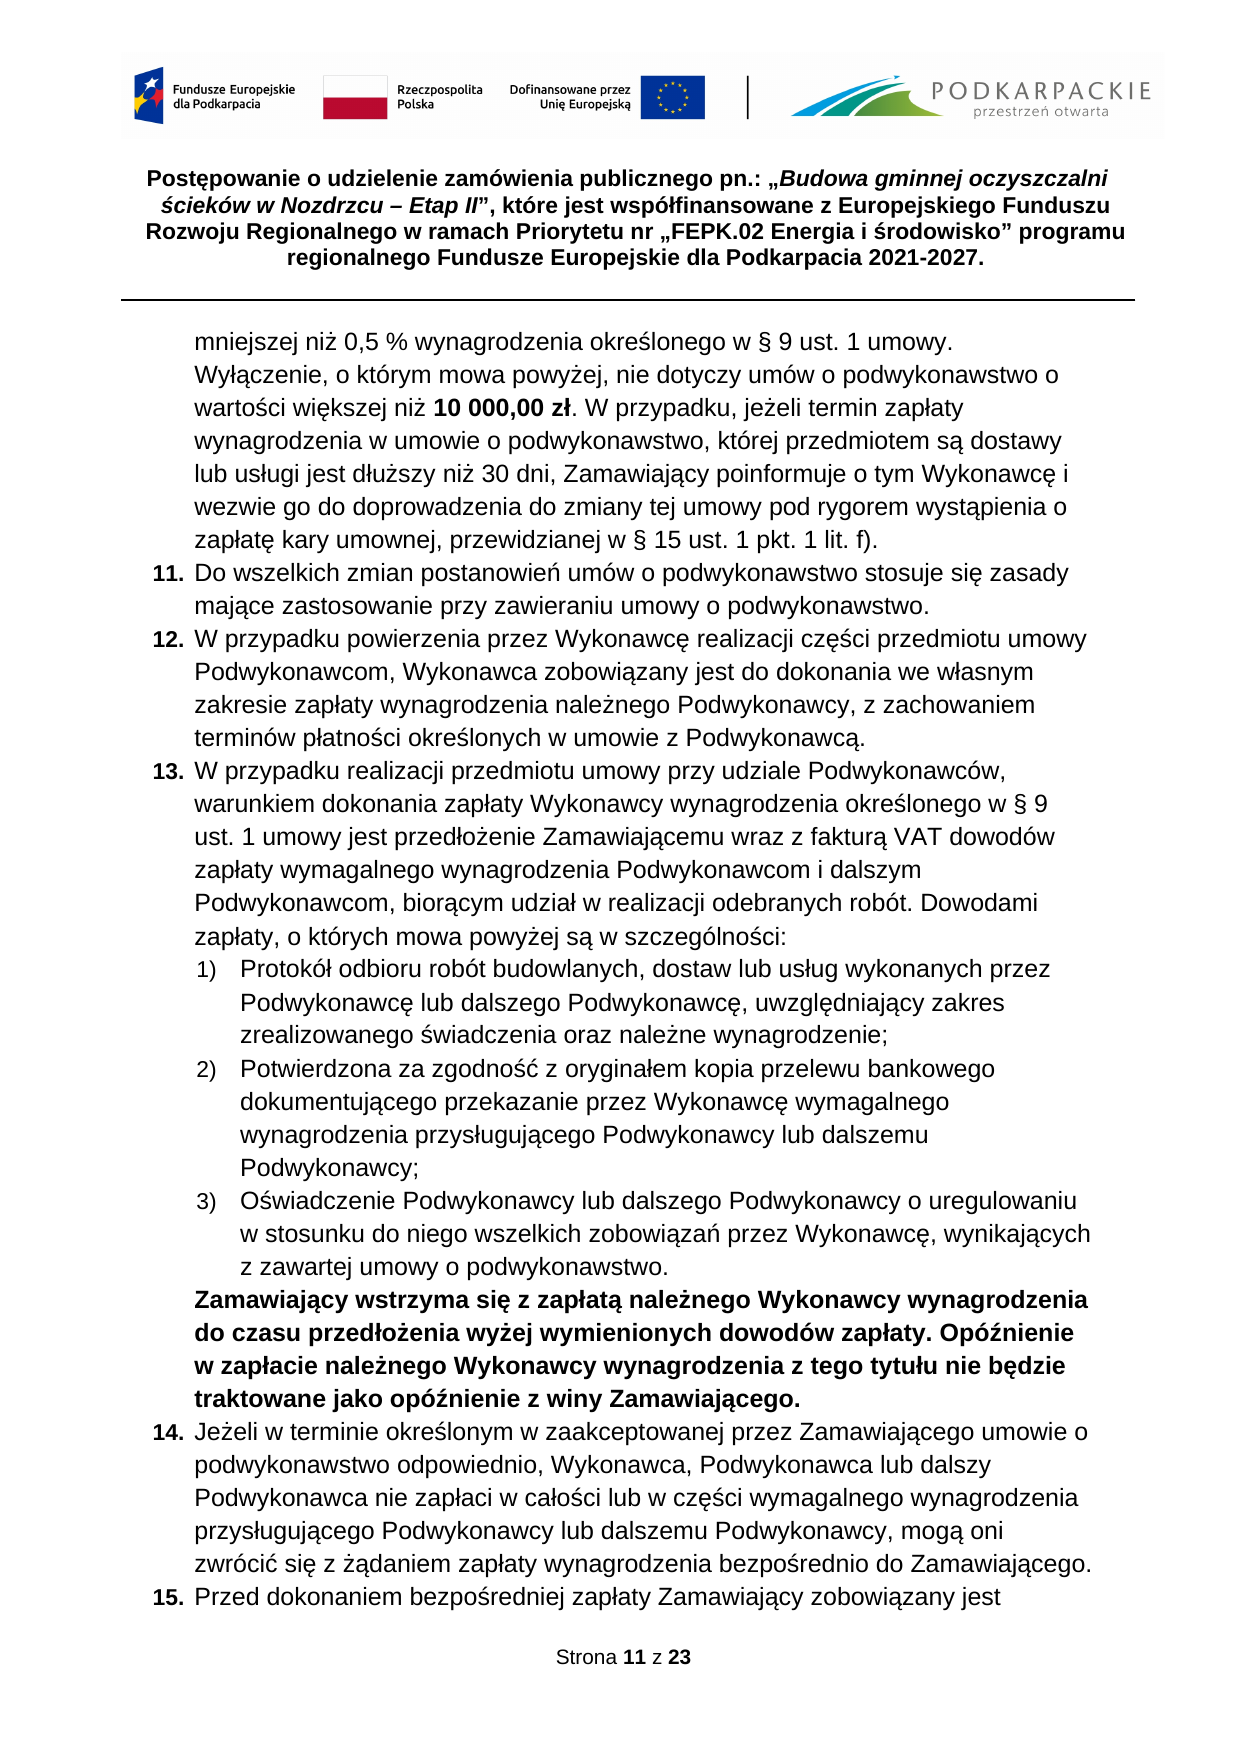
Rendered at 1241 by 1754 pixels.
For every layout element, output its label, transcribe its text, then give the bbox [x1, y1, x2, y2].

list Oświadczenie Podwykonawcy lub dalszego Podwykonawcy o uregulowaniu w stosunku do niego wszelkich zobowiązań przez Wykonawcę, wynikających z zawartej umowy o podwykonawstwo. [196, 1186, 1094, 1280]
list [152, 1582, 1094, 1611]
list Protokół odbioru robót budowlanych, dostaw lub usług wykonanych przez Podwykonawcę lub dalszego Podwykonawcę, uwzględniający zakres zrealizowanego świadczenia oraz należne wynagrodzenie; [196, 954, 1094, 1049]
text Zamawiający wstrzyma się z zapłatą należnego Wykonawcy wynagrodzenia do czasu przedłożenia wyżej wymienionych dowodów zapłaty. Opóźnienie w zapłacie należnego Wykonawcy wynagrodzenia z tego tytułu nie będzie traktowane jako opóźnienie z winy Zamawiającego. [194, 1285, 1094, 1412]
list Potwierdzona za zgodność z oryginałem kopia przelewu bankowego dokumentującego przekazanie przez Wykonawcę wymagalnego wynagrodzenia przysługującego Podwykonawcy lub dalszemu Podwykonawcy; [196, 1053, 1094, 1181]
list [150, 327, 1094, 554]
list W przypadku powierzenia przez Wykonawcę realizacji części przedmiotu umowy Podwykonawcom, Wykonawca zobowiązany jest do dokonania we własnym zakresie zapłaty wynagrodzenia należnego Podwykonawcy, z zachowaniem terminów płatności określonych w umowie z Podwykonawcą. [152, 624, 1094, 752]
list W przypadku realizacji przedmiotu umowy przy udziale Podwykonawców, warunkiem dokonania zapłaty Wykonawcy wynagrodzenia określonego w § 9 ust. 1 umowy jest przedłożenie Zamawiającemu wraz z fakturą VAT dowodów zapłaty wymagalnego wynagrodzenia Podwykonawcom i dalszym Podwykonawcom, biorącym udział w realizacji odebranych robót. Dowodami zapłaty, o których mowa powyżej są w szczególności: [152, 756, 1094, 950]
picture [120, 52, 1165, 139]
list Jeżeli w terminie określonym w zaakceptowanej przez Zamawiającego umowie o podwykonawstwo odpowiednio, Wykonawca, Podwykonawca lub dalszy Podwykonawca nie zapłaci w całości lub w części wymagalnego wynagrodzenia przysługującego Podwykonawcy lub dalszemu Podwykonawcy, mogą oni zwrócić się z żądaniem zapłaty wynagrodzenia bezpośrednio do Zamawiającego. [152, 1417, 1094, 1578]
list Do wszelkich zmian postanowień umów o podwykonawstwo stosuje się zasady mające zastosowanie przy zawieraniu umowy o podwykonawstwo. [152, 558, 1094, 620]
